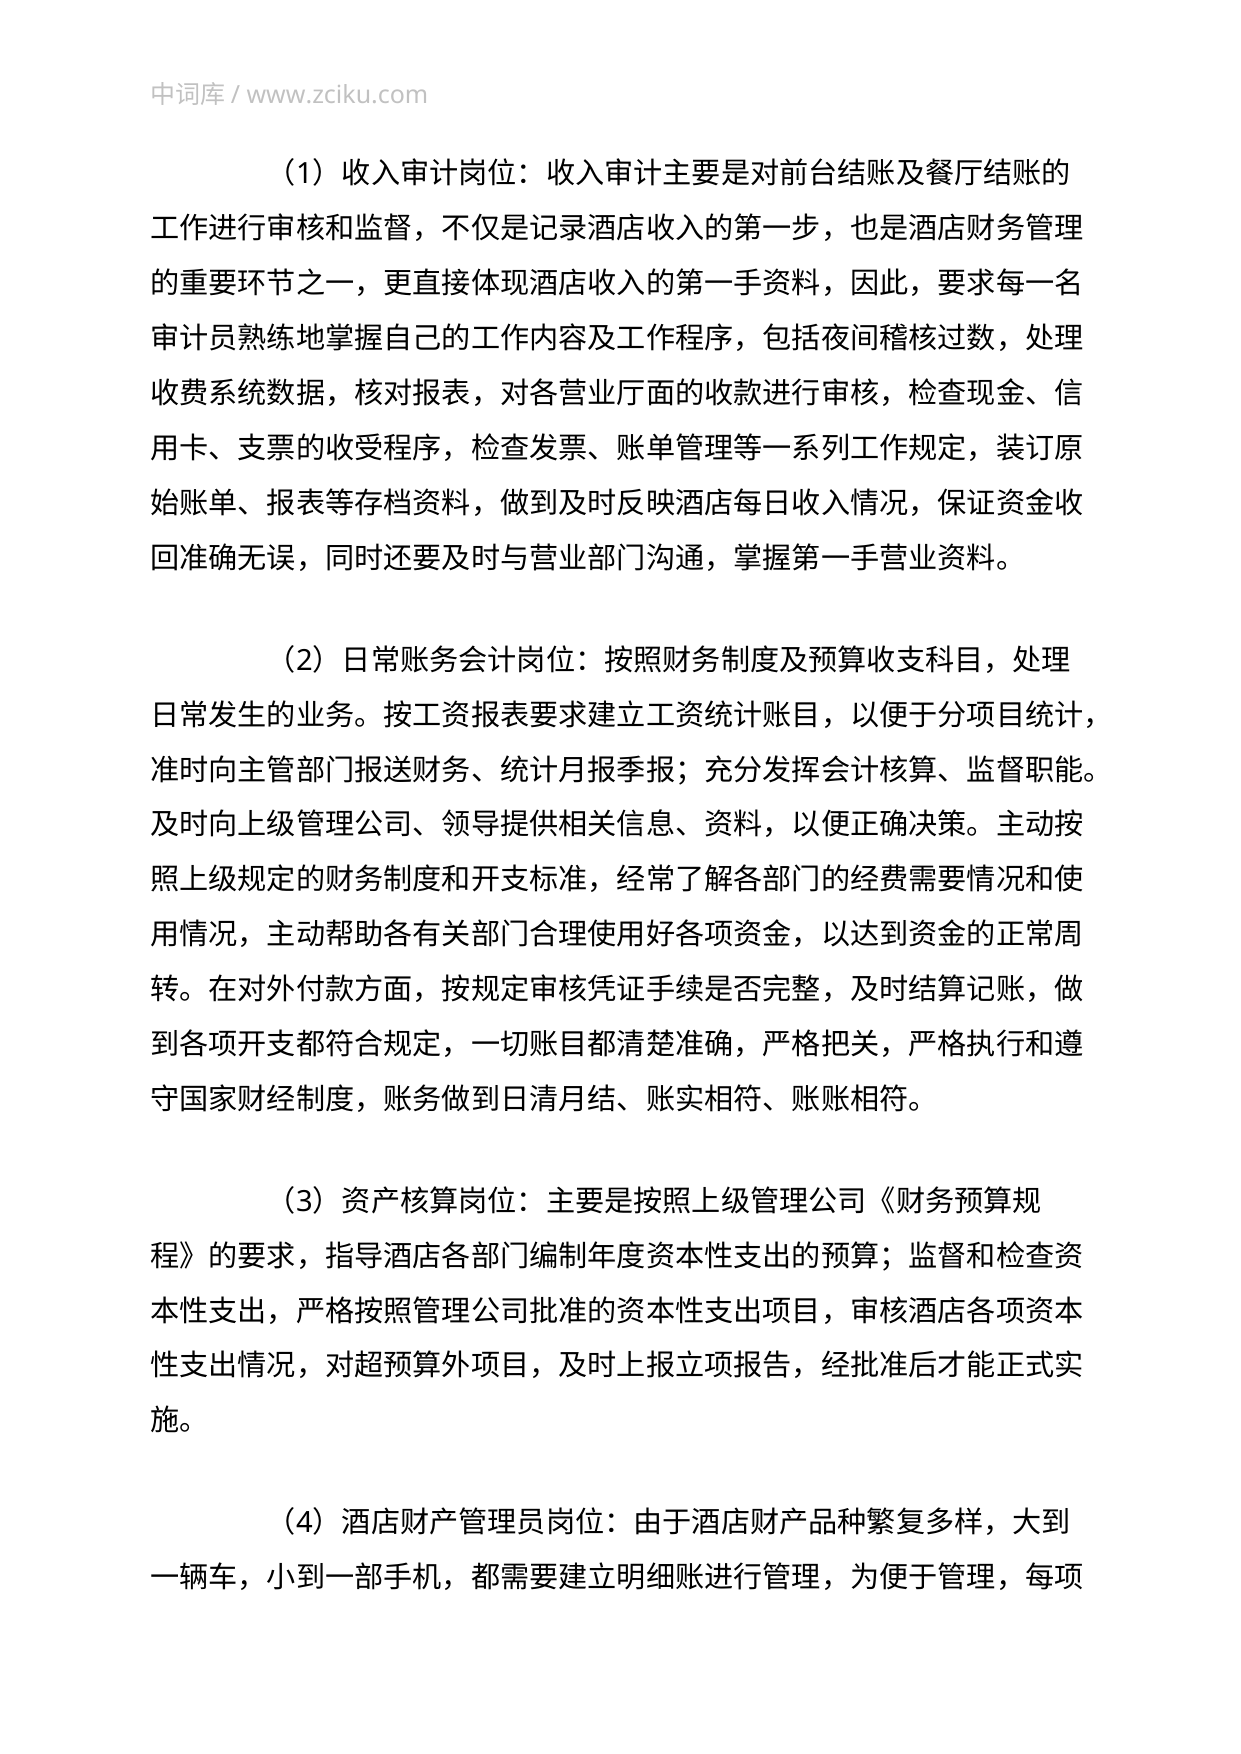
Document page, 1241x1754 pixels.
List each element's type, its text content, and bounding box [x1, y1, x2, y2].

text （3）资产核算岗位：主要是按照上级管理公司《财务预算规程》的要求，指导酒店各部门编制年度资本性支出的预算；监督和检查资本性支出，严格按照管理公司批准的资本性支出项目，审核酒店各项资本性支出情况，对超预算外项目，及时上报立项报告，经批准后才能正式实施。 [150, 1177, 1090, 1439]
text （2）日常账务会计岗位：按照财务制度及预算收支科目，处理日常发生的业务。按工资报表要求建立工资统计账目，以便于分项目统计，准时向主管部门报送财务、统计月报季报；充分发挥会计核算、监督职能。及时向上级管理公司、领导提供相关信息、资料，以便正确决策。主动按照上级规定的财务制度和开支标准，经常了解各部门的经费需要情况和使用情况，主动帮助各有关部门合理使用好各项资金，以达到资金的正常周转。在对外付款方面，按规定审核凭证手续是否完整，及时结算记账，做到各项开支都符合规定，一切账目都清楚准确，严格把关，严格执行和遵守国家财经制度，账务做到日清月结、账实相符、账账相符。 [150, 636, 1090, 1118]
text （1）收入审计岗位：收入审计主要是对前台结账及餐厅结账的工作进行审核和监督，不仅是记录酒店收入的第一步，也是酒店财务管理的重要环节之一，更直接体现酒店收入的第一手资料，因此，要求每一名审计员熟练地掌握自己的工作内容及工作程序，包括夜间稽核过数，处理收费系统数据，核对报表，对各营业厅面的收款进行审核，检查现金、信用卡、支票的收受程序，检查发票、账单管理等一系列工作规定，装订原始账单、报表等存档资料，做到及时反映酒店每日收入情况，保证资金收回准确无误，同时还要及时与营业部门沟通，掌握第一手营业资料。 [150, 150, 1090, 577]
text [150, 1499, 1090, 1596]
